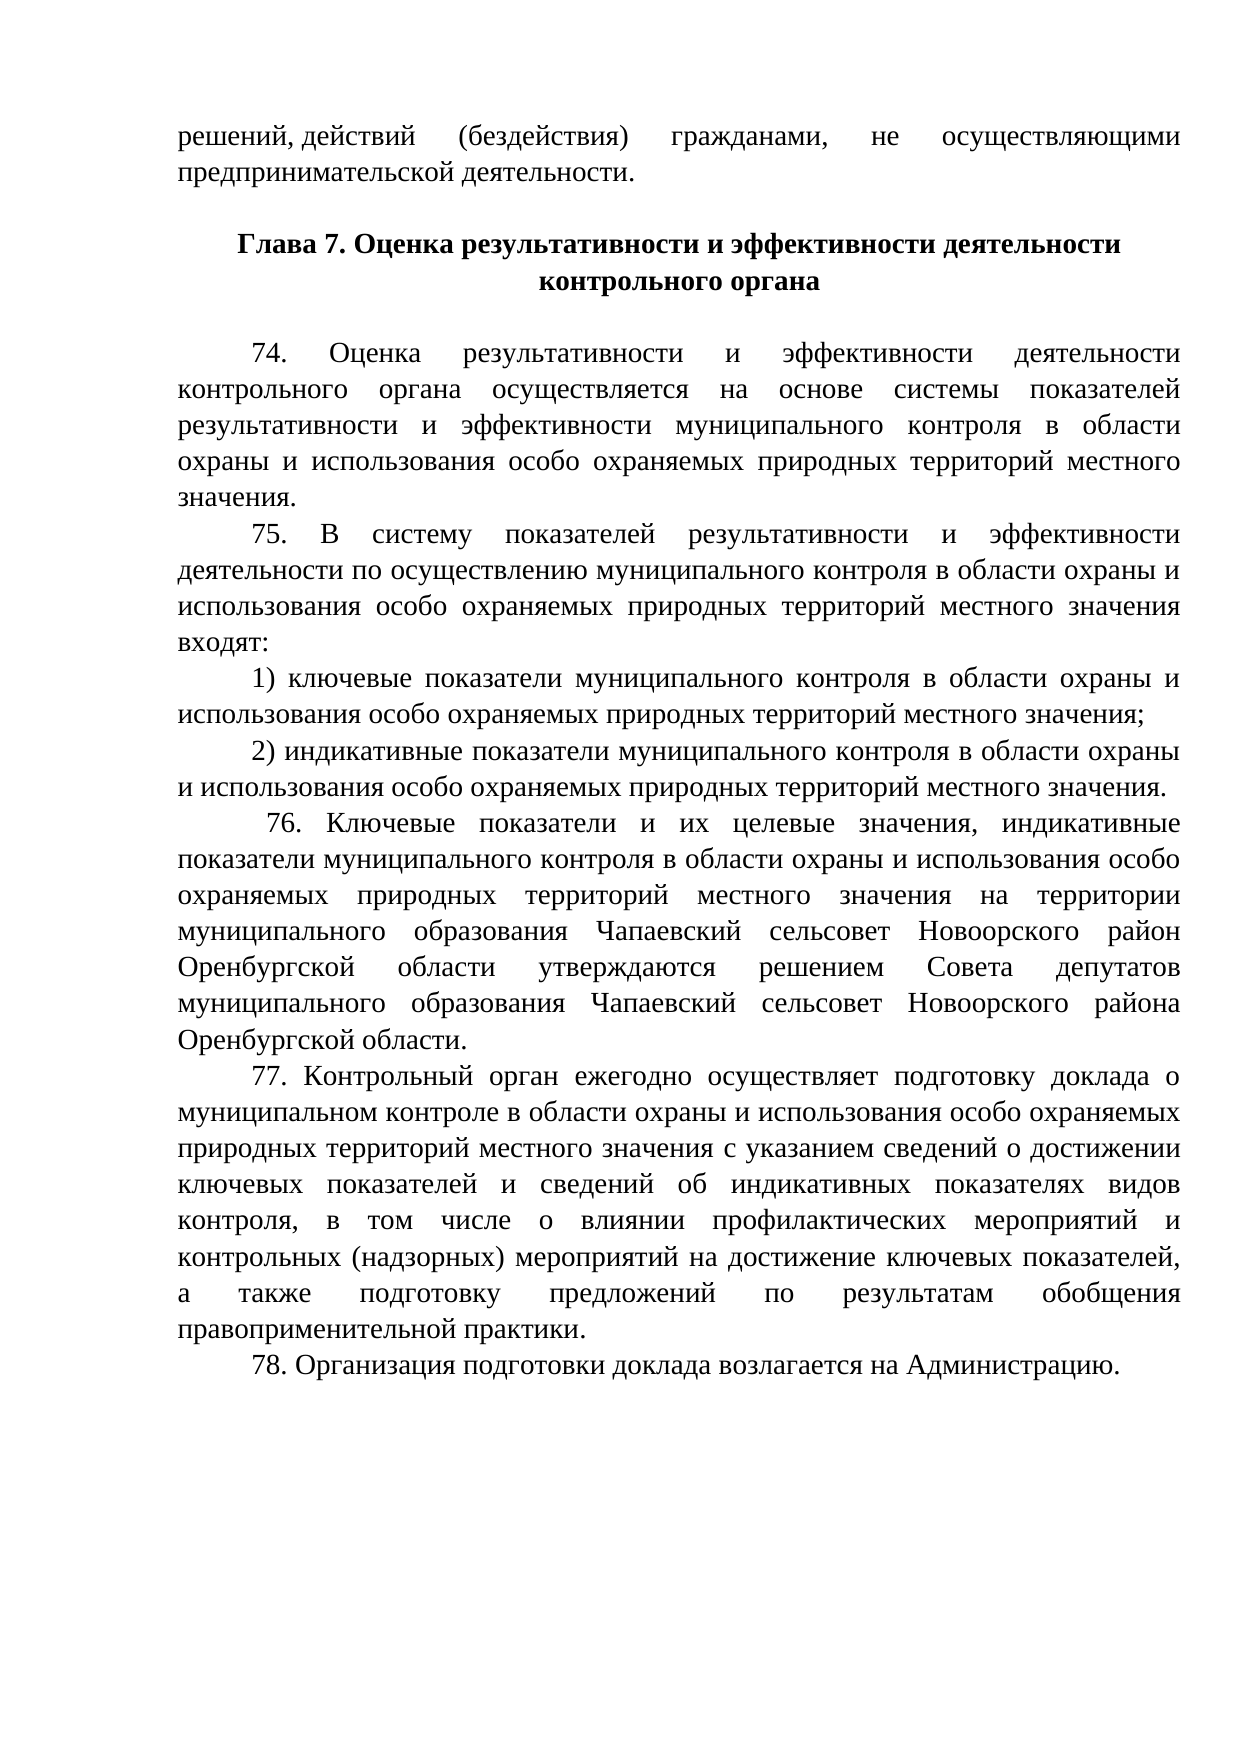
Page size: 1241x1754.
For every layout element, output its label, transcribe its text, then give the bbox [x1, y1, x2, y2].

text 1) ключевые показатели муниципального контроля в области охраны и использования особо охраняемых природных территорий местного значения; [177, 660, 1181, 730]
text Глава 7. Оценка результативности и эффективности деятельности контрольного органа [177, 227, 1181, 296]
text 76. Ключевые показатели и их целевые значения, индикативные показатели муниципального контроля в области охраны и использования особо охраняемых природных территорий местного значения на территории муниципального образования Чапаевский сельсовет Новоорского район Оренбургской области утверждаются решением Совета депутатов муниципального образования Чапаевский сельсовет Новоорского района Оренбургской области. [177, 805, 1181, 1055]
text 2) индикативные показатели муниципального контроля в области охраны и использования особо охраняемых природных территорий местного значения. [177, 733, 1181, 802]
text 75. В систему показателей результативности и эффективности деятельности по осуществлению муниципального контроля в области охраны и использования особо охраняемых природных территорий местного значения входят: [177, 516, 1181, 658]
text 77. Контрольный орган ежегодно осуществляет подготовку доклада о муниципальном контроле в области охраны и использования особо охраняемых природных территорий местного значения с указанием сведений о достижении ключевых показателей и сведений об индикативных показателях видов контроля, в том числе о влиянии профилактических мероприятий и контрольных (надзорных) мероприятий на достижение ключевых показателей, а также подготовку предложений по результатам обобщения правоприменительной практики. [177, 1308, 1181, 1344]
text 74. Оценка результативности и эффективности деятельности контрольного органа осуществляется на основе системы показателей результативности и эффективности муниципального контроля в области охраны и использования особо охраняемых природных территорий местного значения. [177, 335, 1181, 513]
text 78. Организация подготовки доклада возлагается на Администрацию. [177, 1347, 1181, 1381]
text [177, 118, 1181, 188]
text 77. Контрольный орган ежегодно осуществляет подготовку доклада о муниципальном контроле в области охраны и использования особо охраняемых природных территорий местного значения с указанием сведений о достижении ключевых показателей и сведений об индикативных показателях видов контроля, в том числе о влиянии профилактических мероприятий и контрольных (надзорных) мероприятий на достижение ключевых показателей, а также подготовку предложений по результатам обобщения правоприменительной практики. [177, 1058, 1181, 1166]
